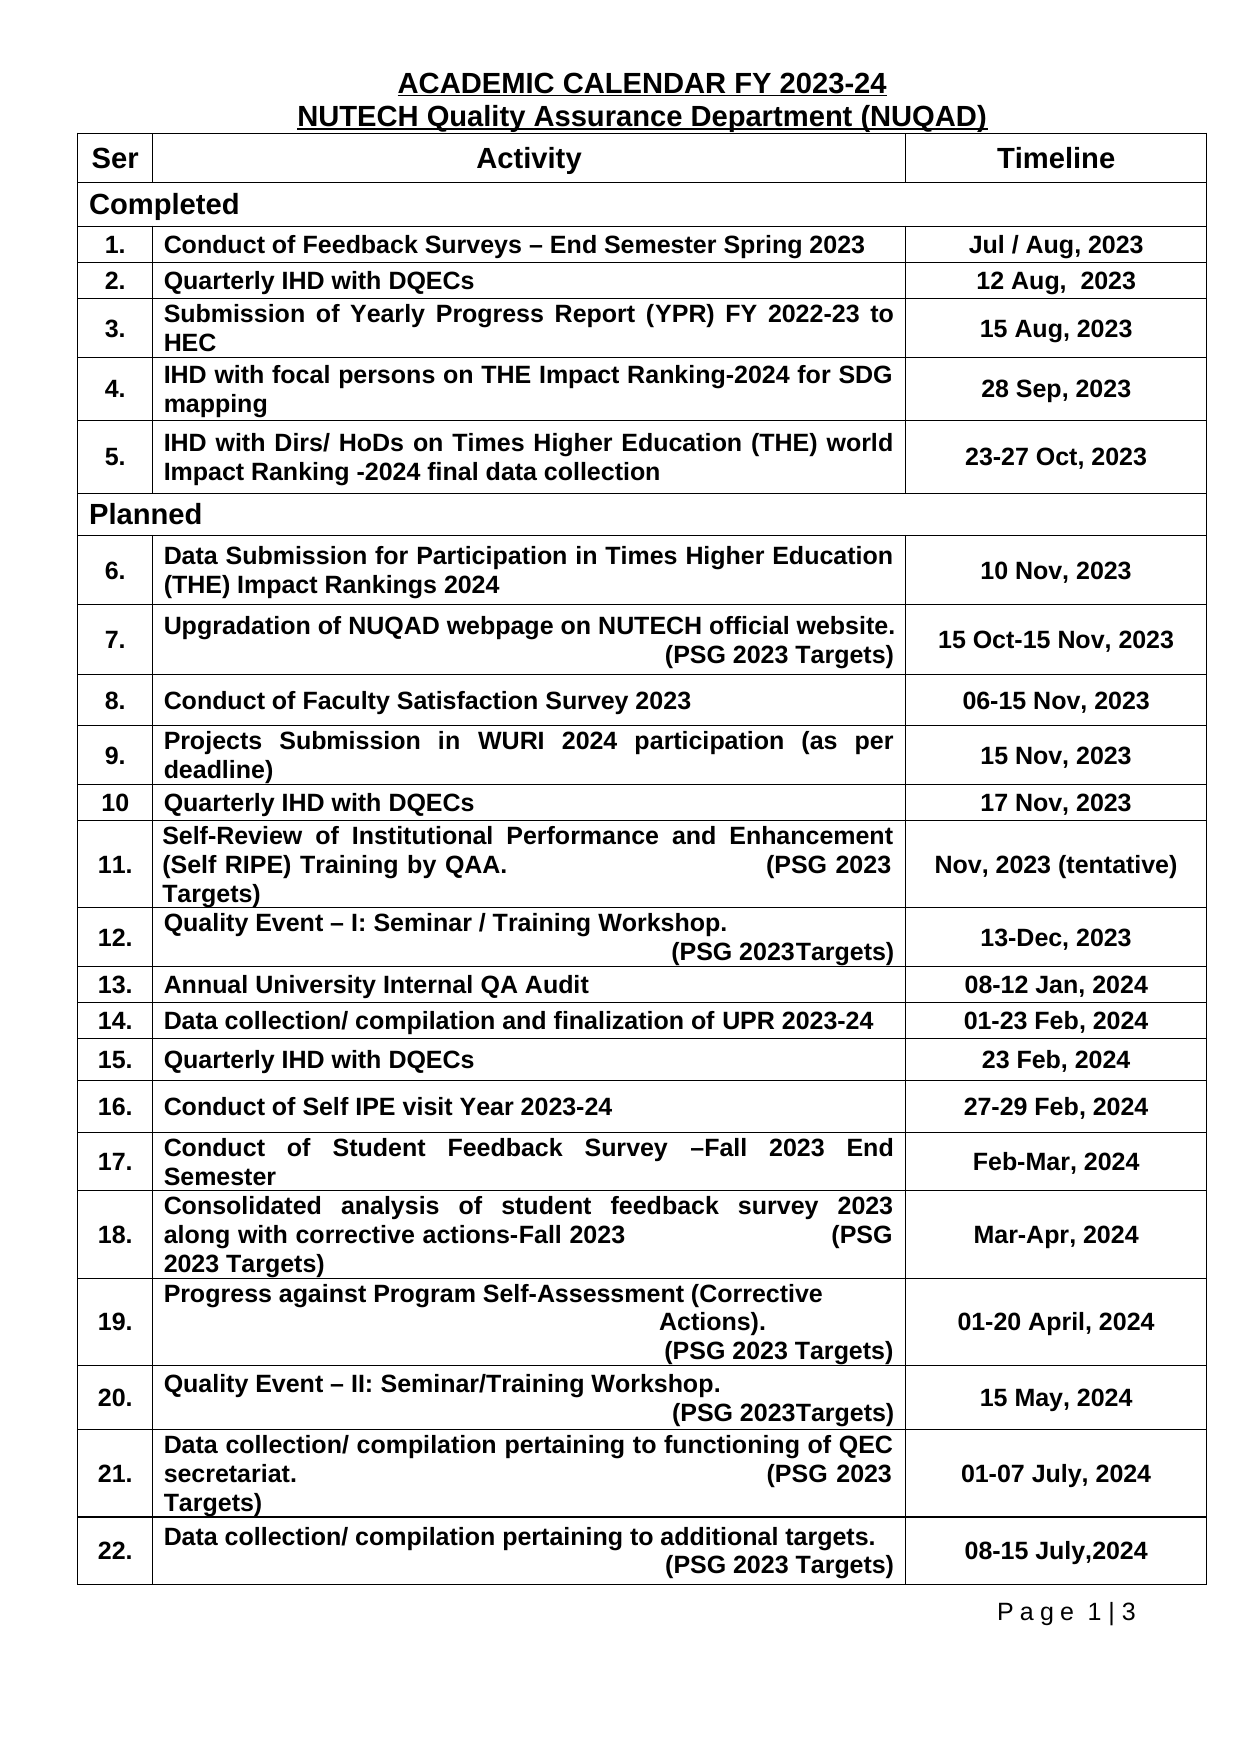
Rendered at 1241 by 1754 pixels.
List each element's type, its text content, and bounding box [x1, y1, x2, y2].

table_cell 28 Sep, 2023 [906, 358, 1206, 419]
table_cell Data collection/ compilation pertaining to functioning of QEC secretariat. (PSG 2023 Targets) [153, 1430, 905, 1516]
table_header Activity [153, 134, 905, 182]
table_cell IHD with focal persons on THE Impact Ranking-2024 for SDG mapping [153, 358, 905, 419]
table_cell Quarterly IHD with DQECs [153, 1039, 905, 1080]
table_cell 18. [78, 1191, 152, 1278]
table_cell 17 Nov, 2023 [906, 785, 1206, 820]
table_cell Quarterly IHD with DQECs [153, 785, 905, 820]
table_cell 9. [78, 726, 152, 784]
table_cell Completed [78, 183, 1206, 226]
table_cell Projects Submission in WURI 2024 participation (as per deadline) [153, 726, 905, 784]
table_cell 08-15 July,2024 [906, 1518, 1206, 1584]
table_cell 16. [78, 1081, 152, 1132]
table_cell 14. [78, 1003, 152, 1038]
table_cell 4. [78, 358, 152, 419]
table_cell Quarterly IHD with DQECs [153, 263, 905, 298]
table_cell 23-27 Oct, 2023 [906, 421, 1206, 492]
table_cell 15 Oct-15 Nov, 2023 [906, 605, 1206, 674]
table_cell Self-Review of Institutional Performance and Enhancement (Self RIPE) Training by QAA. (PSG 2023 Targets) [153, 821, 905, 907]
table_cell Progress against Program Self-Assessment (Corrective Actions). (PSG 2023 Targets) [153, 1279, 905, 1365]
table_cell 12 Aug, 2023 [906, 263, 1206, 298]
table_cell Conduct of Self IPE visit Year 2023-24 [153, 1081, 905, 1132]
table_cell 01-23 Feb, 2024 [906, 1003, 1206, 1038]
table_cell 21. [78, 1430, 152, 1516]
table_cell 8. [78, 675, 152, 725]
table_cell Planned [78, 494, 1206, 535]
table_cell Quality Event – II: Seminar/Training Workshop. (PSG 2023Targets) [153, 1366, 905, 1429]
table_cell 19. [78, 1279, 152, 1365]
table_cell 10 Nov, 2023 [906, 536, 1206, 604]
table_cell 6. [78, 536, 152, 604]
table_cell 27-29 Feb, 2024 [906, 1081, 1206, 1132]
table_cell Mar-Apr, 2024 [906, 1191, 1206, 1278]
table_cell 11. [78, 821, 152, 907]
table_cell 12. [78, 908, 152, 966]
table_cell Annual University Internal QA Audit [153, 967, 905, 1002]
table_cell Data collection/ compilation pertaining to additional targets. (PSG 2023 Targets) [153, 1518, 905, 1584]
text ACADEMIC CALENDAR FY 2023-24 [122, 66, 1162, 99]
table_cell Upgradation of NUQAD webpage on NUTECH official website. (PSG 2023 Targets) [153, 605, 905, 674]
table_cell 3. [78, 299, 152, 357]
table_cell 23 Feb, 2024 [906, 1039, 1206, 1080]
table_cell Conduct of Faculty Satisfaction Survey 2023 [153, 675, 905, 725]
table_cell 15. [78, 1039, 152, 1080]
table_cell 01-20 April, 2024 [906, 1279, 1206, 1365]
table_cell 15 Nov, 2023 [906, 726, 1206, 784]
table_cell Jul / Aug, 2023 [906, 227, 1206, 262]
table_cell 06-15 Nov, 2023 [906, 675, 1206, 725]
table_cell Quality Event – I: Seminar / Training Workshop. (PSG 2023Targets) [153, 908, 905, 966]
table_cell 15 Aug, 2023 [906, 299, 1206, 357]
table_cell 15 May, 2024 [906, 1366, 1206, 1429]
table_cell Consolidated analysis of student feedback survey 2023 along with corrective actions-Fall 2023 (PSG 2023 Targets) [153, 1191, 905, 1278]
table_cell 10 [78, 785, 152, 820]
table_cell Conduct of Feedback Surveys – End Semester Spring 2023 [153, 227, 905, 262]
table_cell 5. [78, 421, 152, 492]
table_cell Conduct of Student Feedback Survey –Fall 2023 End Semester [153, 1133, 905, 1190]
table_cell Feb-Mar, 2024 [906, 1133, 1206, 1190]
table_cell 08-12 Jan, 2024 [906, 967, 1206, 1002]
table_cell 1. [78, 227, 152, 262]
table_cell 7. [78, 605, 152, 674]
table_cell 20. [78, 1366, 152, 1429]
table_header Ser [78, 134, 152, 182]
table_cell 17. [78, 1133, 152, 1190]
table_cell 01-07 July, 2024 [906, 1430, 1206, 1516]
table_cell 13-Dec, 2023 [906, 908, 1206, 966]
table_cell Nov, 2023 (tentative) [906, 821, 1206, 907]
table_cell IHD with Dirs/ HoDs on Times Higher Education (THE) world Impact Ranking -2024 final data collection [153, 421, 905, 492]
table_cell 13. [78, 967, 152, 1002]
table_cell 22. [78, 1518, 152, 1584]
table_cell Data Submission for Participation in Times Higher Education (THE) Impact Rankings 2024 [153, 536, 905, 604]
table_cell Submission of Yearly Progress Report (YPR) FY 2022-23 to HEC [153, 299, 905, 357]
table_cell Data collection/ compilation and finalization of UPR 2023-24 [153, 1003, 905, 1038]
table_header Timeline [906, 134, 1206, 182]
table_cell 2. [78, 263, 152, 298]
text NUTECH Quality Assurance Department (NUQAD) [122, 99, 1162, 133]
